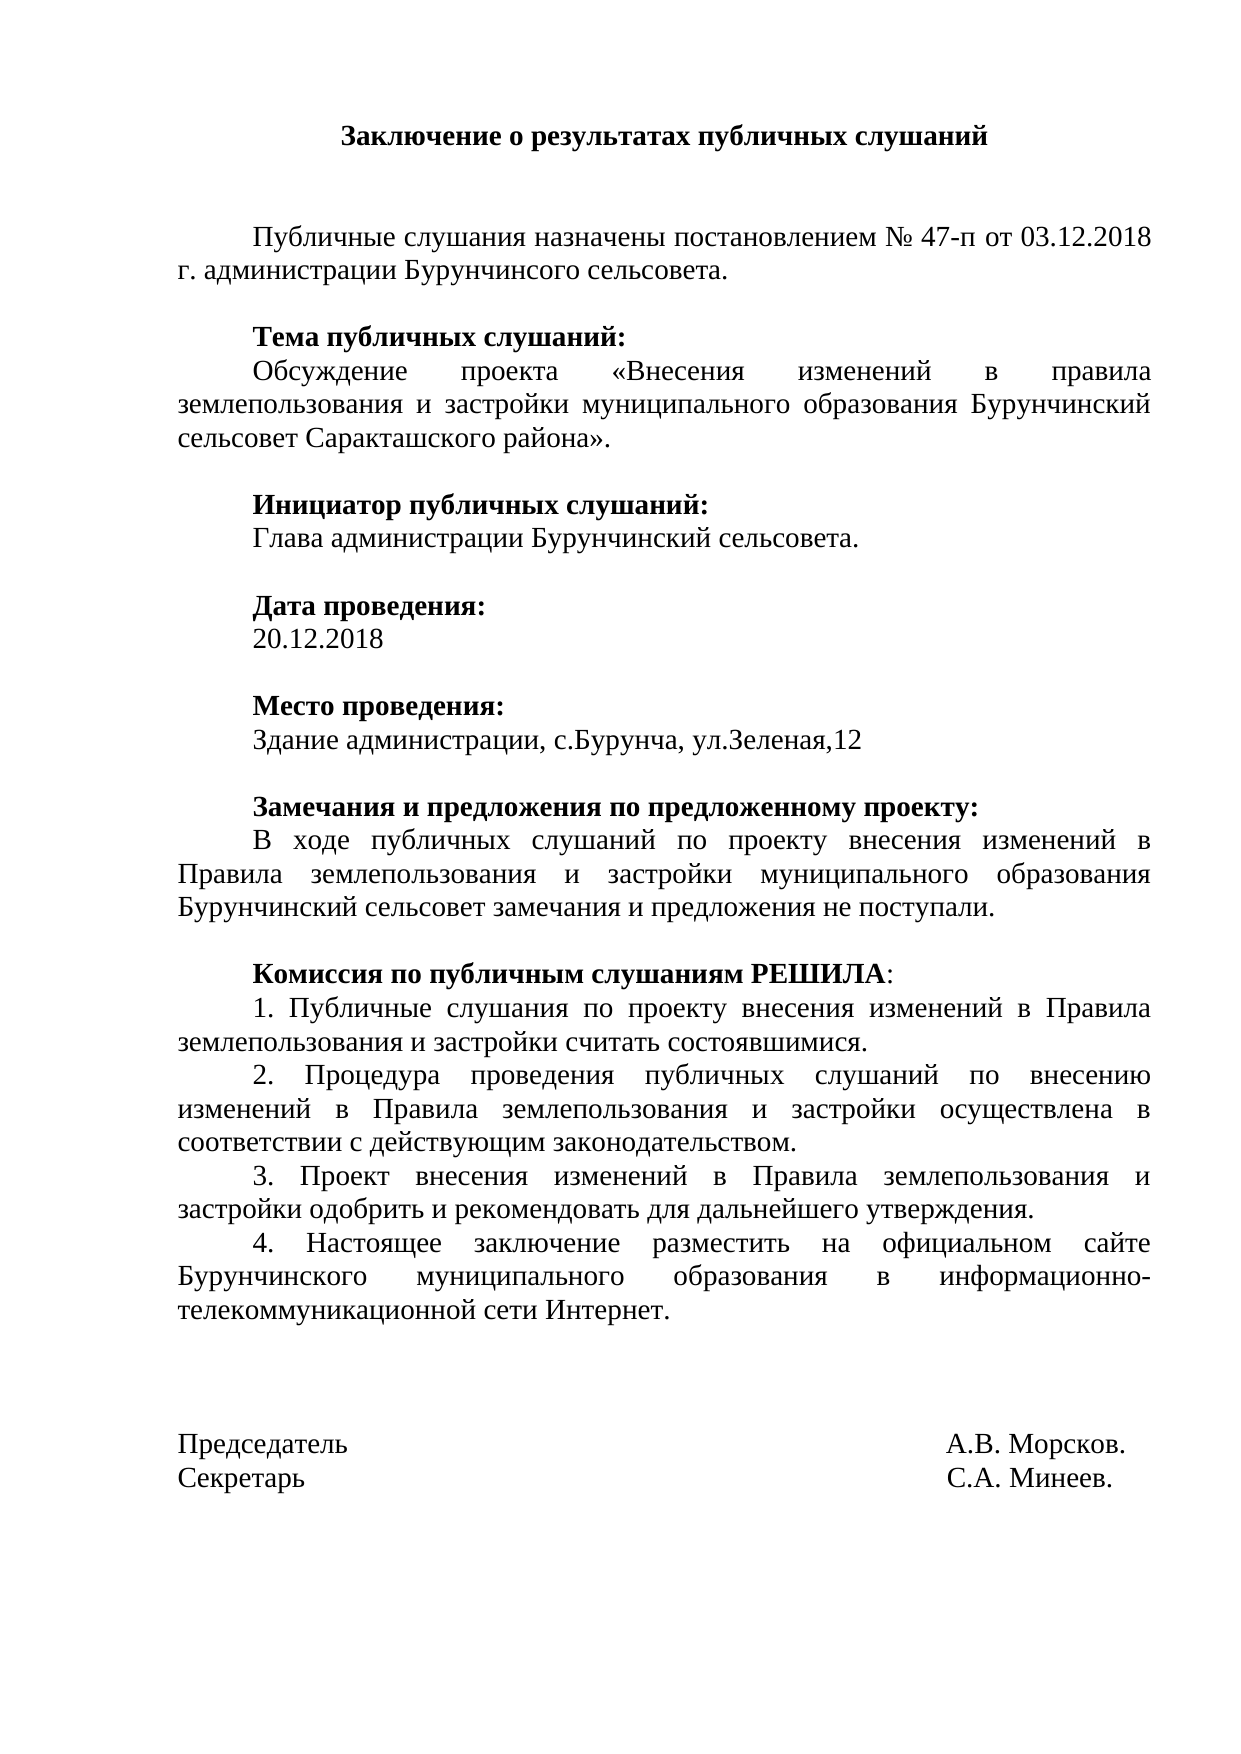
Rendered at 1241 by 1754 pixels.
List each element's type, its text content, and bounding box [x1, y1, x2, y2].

text Тема публичных слушаний: [177, 319, 1152, 353]
text Дата проведения: [177, 588, 1152, 621]
text Обсуждение проекта «Внесения изменений в правила землепользования и застройки муниципального образования Бурунчинский сельсовет Саракташского района». [177, 353, 1152, 453]
text Здание администрации, с.Бурунча, ул.Зеленая,12 [177, 722, 1152, 755]
text Секретарь С.А. Минеев. [177, 1460, 1152, 1493]
text Заключение о результатах публичных слушаний [177, 118, 1152, 152]
text Комиссия по публичным слушаниям РЕШИЛА: [177, 957, 1152, 990]
text Замечания и предложения по предложенному проекту: [177, 789, 1152, 822]
text Публичные слушания назначены постановлением № 47-п от 03.12.2018 г. администрации Бурунчинсого сельсовета. [177, 219, 1152, 286]
text 20.12.2018 [177, 621, 1152, 655]
text 4. Настоящее заключение разместить на официальном сайте Бурунчинского муниципального образования в информационно-телекоммуникационной сети Интернет. [177, 1225, 1152, 1326]
text Председатель А.В. Морсков. [177, 1426, 1152, 1460]
text Инициатор публичных слушаний: [177, 487, 1152, 521]
text 2. Процедура проведения публичных слушаний по внесению изменений в Правила землепользования и застройки осуществлена в соответствии с действующим законодательством. [177, 1057, 1152, 1158]
text 1. Публичные слушания по проекту внесения изменений в Правила землепользования и застройки считать состоявшимися. [177, 990, 1152, 1057]
text 3. Проект внесения изменений в Правила землепользования и застройки одобрить и рекомендовать для дальнейшего утверждения. [177, 1158, 1152, 1225]
text В ходе публичных слушаний по проекту внесения изменений в Правила землепользования и застройки муниципального образования Бурунчинский сельсовет замечания и предложения не поступали. [177, 822, 1152, 923]
text Глава администрации Бурунчинский сельсовета. [177, 521, 1152, 554]
text Место проведения: [177, 688, 1152, 722]
